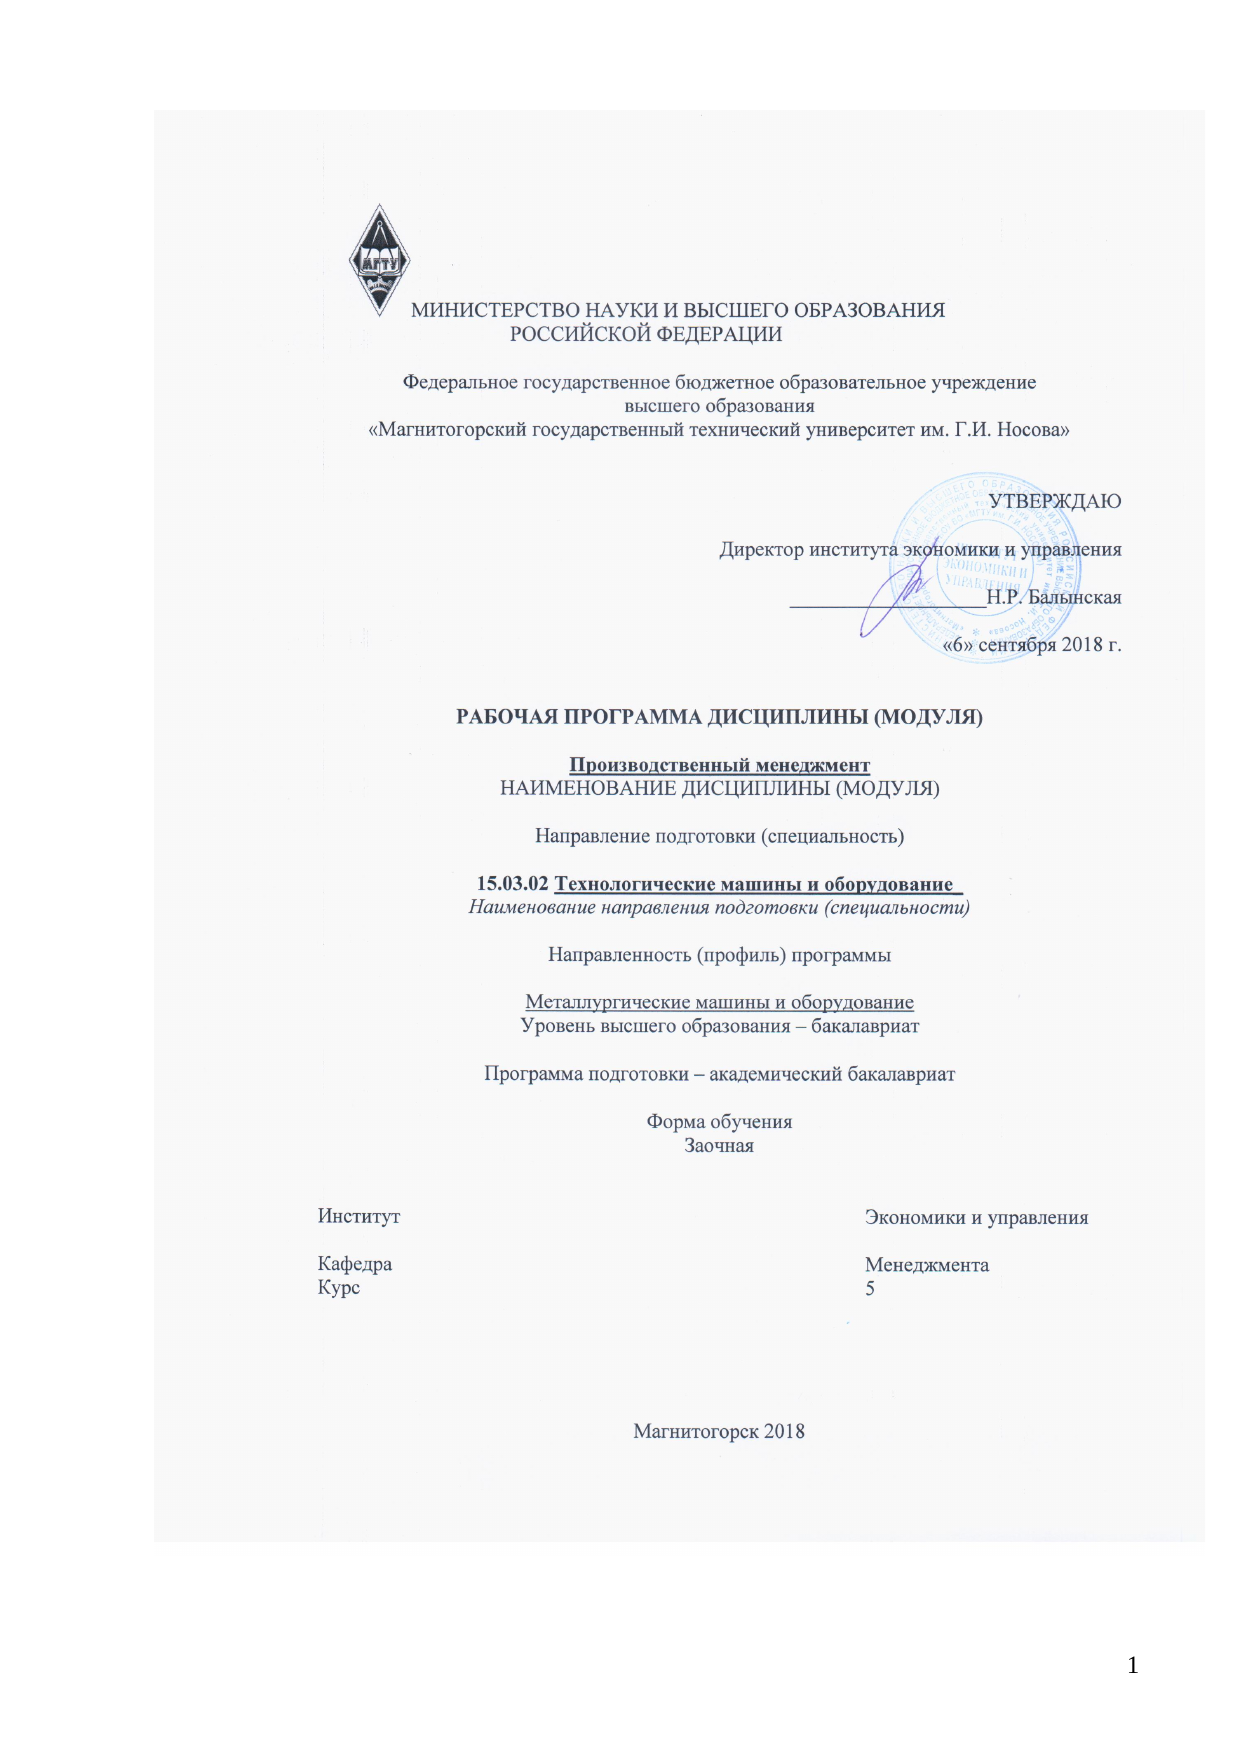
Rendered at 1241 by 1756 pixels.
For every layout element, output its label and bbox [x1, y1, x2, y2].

picture [154, 110, 1206, 1556]
